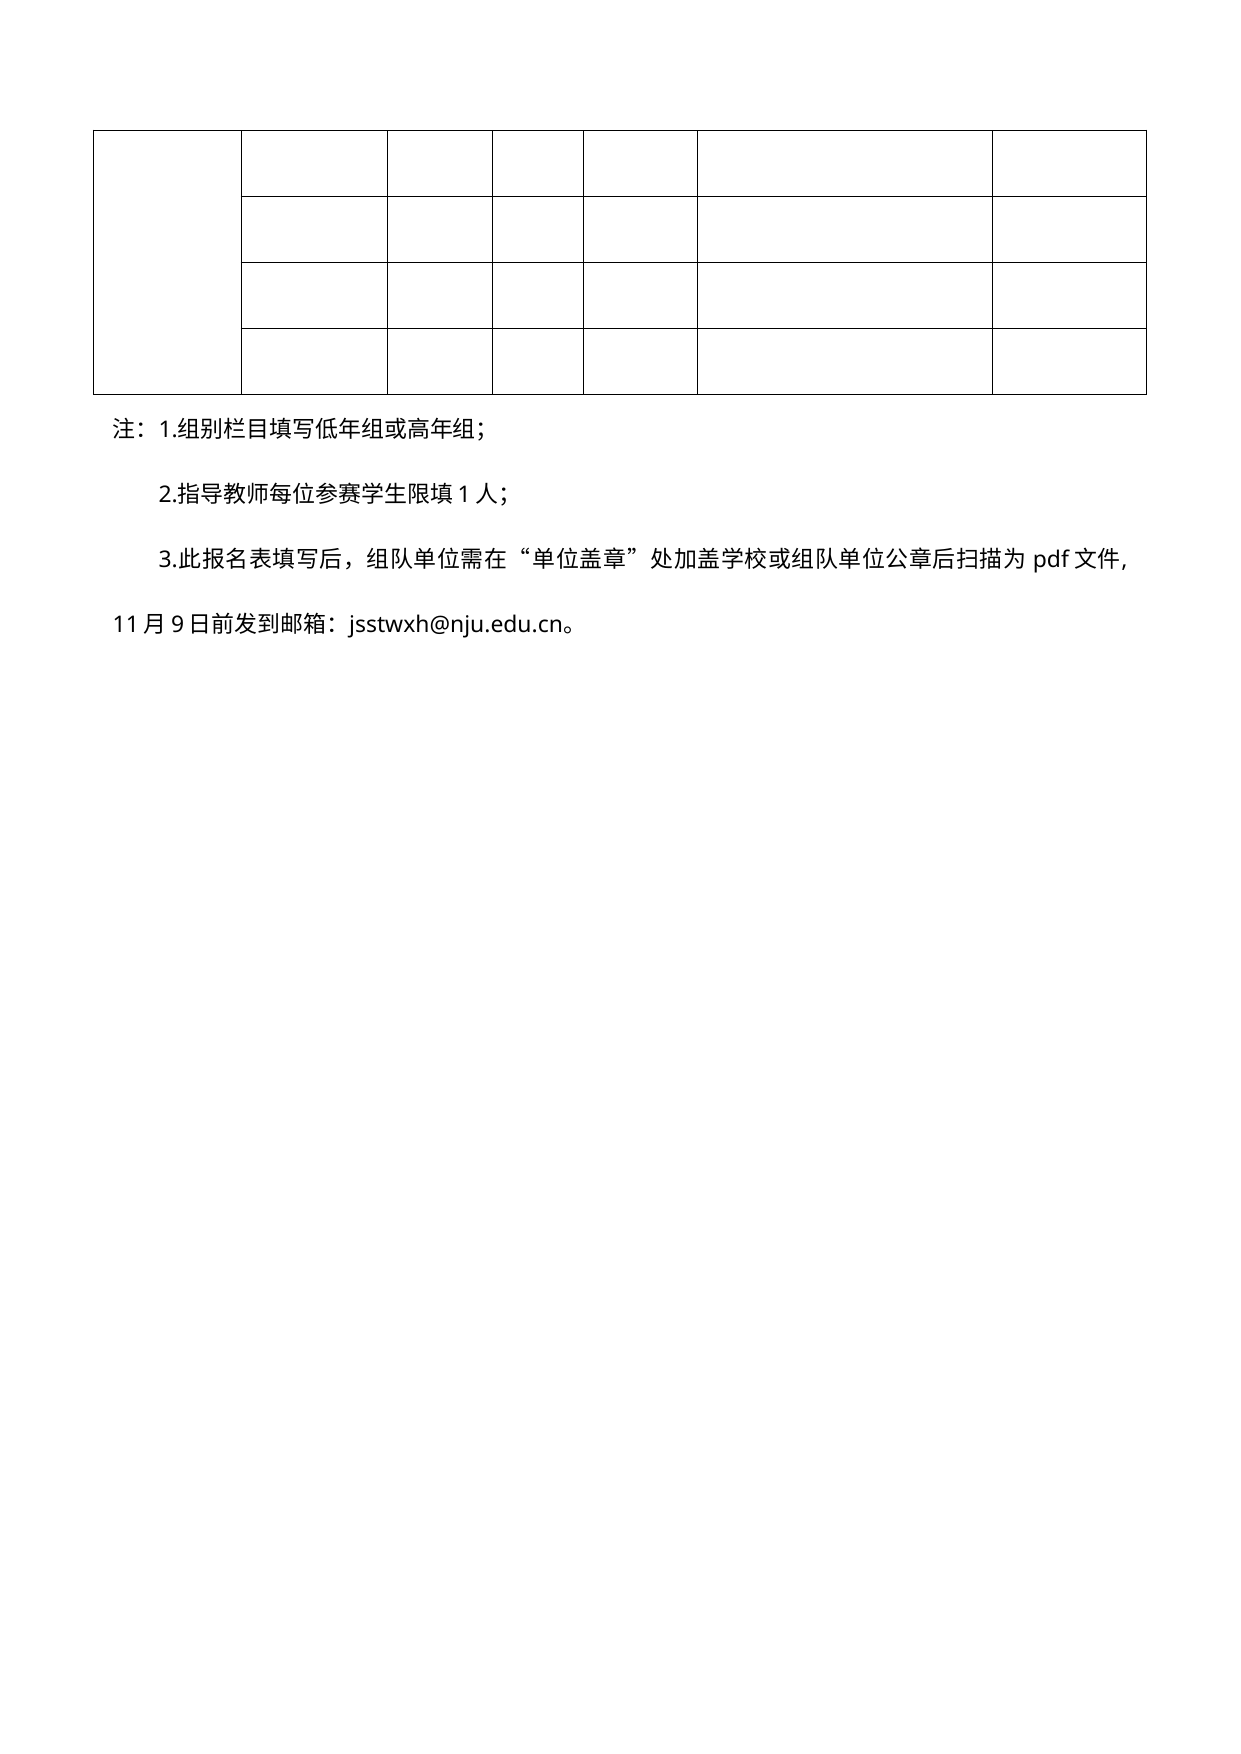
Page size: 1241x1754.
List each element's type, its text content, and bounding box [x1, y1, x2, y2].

table_cell [493, 263, 583, 328]
table_cell [493, 131, 583, 196]
text 注：1.组别栏目填写低年组或高年组； [112, 395, 1128, 460]
table_cell [388, 263, 492, 328]
table_cell [698, 131, 992, 196]
table_cell [993, 329, 1146, 394]
table_cell [388, 329, 492, 394]
table_cell [242, 131, 387, 196]
table_cell [584, 197, 697, 262]
table_cell [493, 197, 583, 262]
table_cell [584, 263, 697, 328]
table_cell [242, 329, 387, 394]
table_cell [242, 263, 387, 328]
table_cell [388, 131, 492, 196]
table_cell [698, 263, 992, 328]
text 3.此报名表填写后，组队单位需在“单位盖章”处加盖学校或组队单位公章后扫描为pdf文件, 11月9日前发到邮箱：jsstwxh@nju.edu.cn。 [112, 525, 1128, 655]
table_cell [388, 197, 492, 262]
text 2.指导教师每位参赛学生限填1人； [112, 460, 1128, 525]
table_cell [993, 263, 1146, 328]
table_cell [993, 197, 1146, 262]
table_cell [584, 329, 697, 394]
table_cell [584, 131, 697, 196]
table_cell [242, 197, 387, 262]
table_cell [698, 329, 992, 394]
table_cell [698, 197, 992, 262]
table_cell [993, 131, 1146, 196]
table_cell [493, 329, 583, 394]
